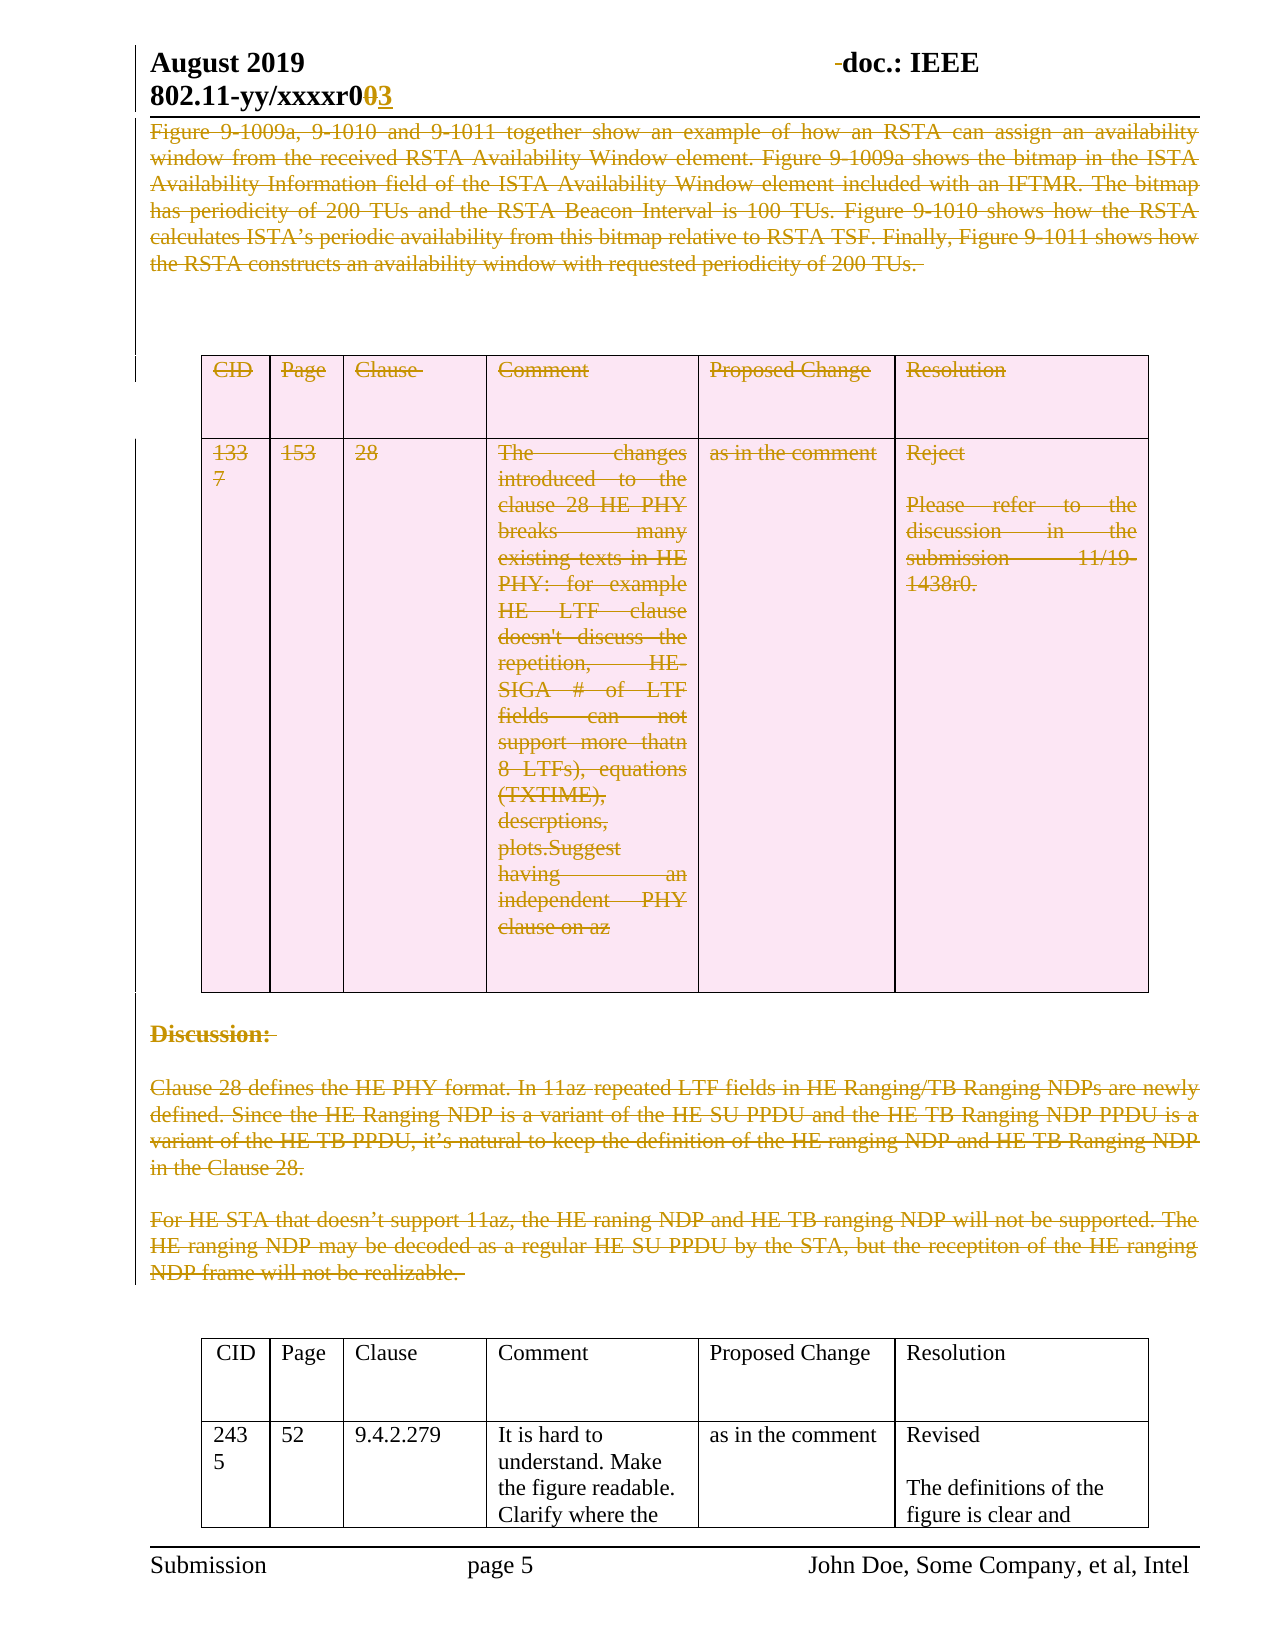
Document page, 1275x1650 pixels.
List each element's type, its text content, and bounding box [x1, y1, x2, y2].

table_header Clause [344, 1339, 486, 1421]
table_header Comment [487, 1339, 698, 1421]
table_cell 2435 [202, 1422, 269, 1527]
table_header Proposed Change [699, 1339, 894, 1421]
table_cell as in the comment [699, 1422, 894, 1527]
table_header CID [202, 1339, 269, 1421]
table_header Page [271, 1339, 343, 1421]
table_cell 52 [271, 1422, 343, 1527]
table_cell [896, 1422, 1148, 1527]
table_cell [487, 1422, 698, 1527]
table_header Resolution [896, 1339, 1148, 1421]
table_cell 9.4.2.279 [344, 1422, 486, 1527]
